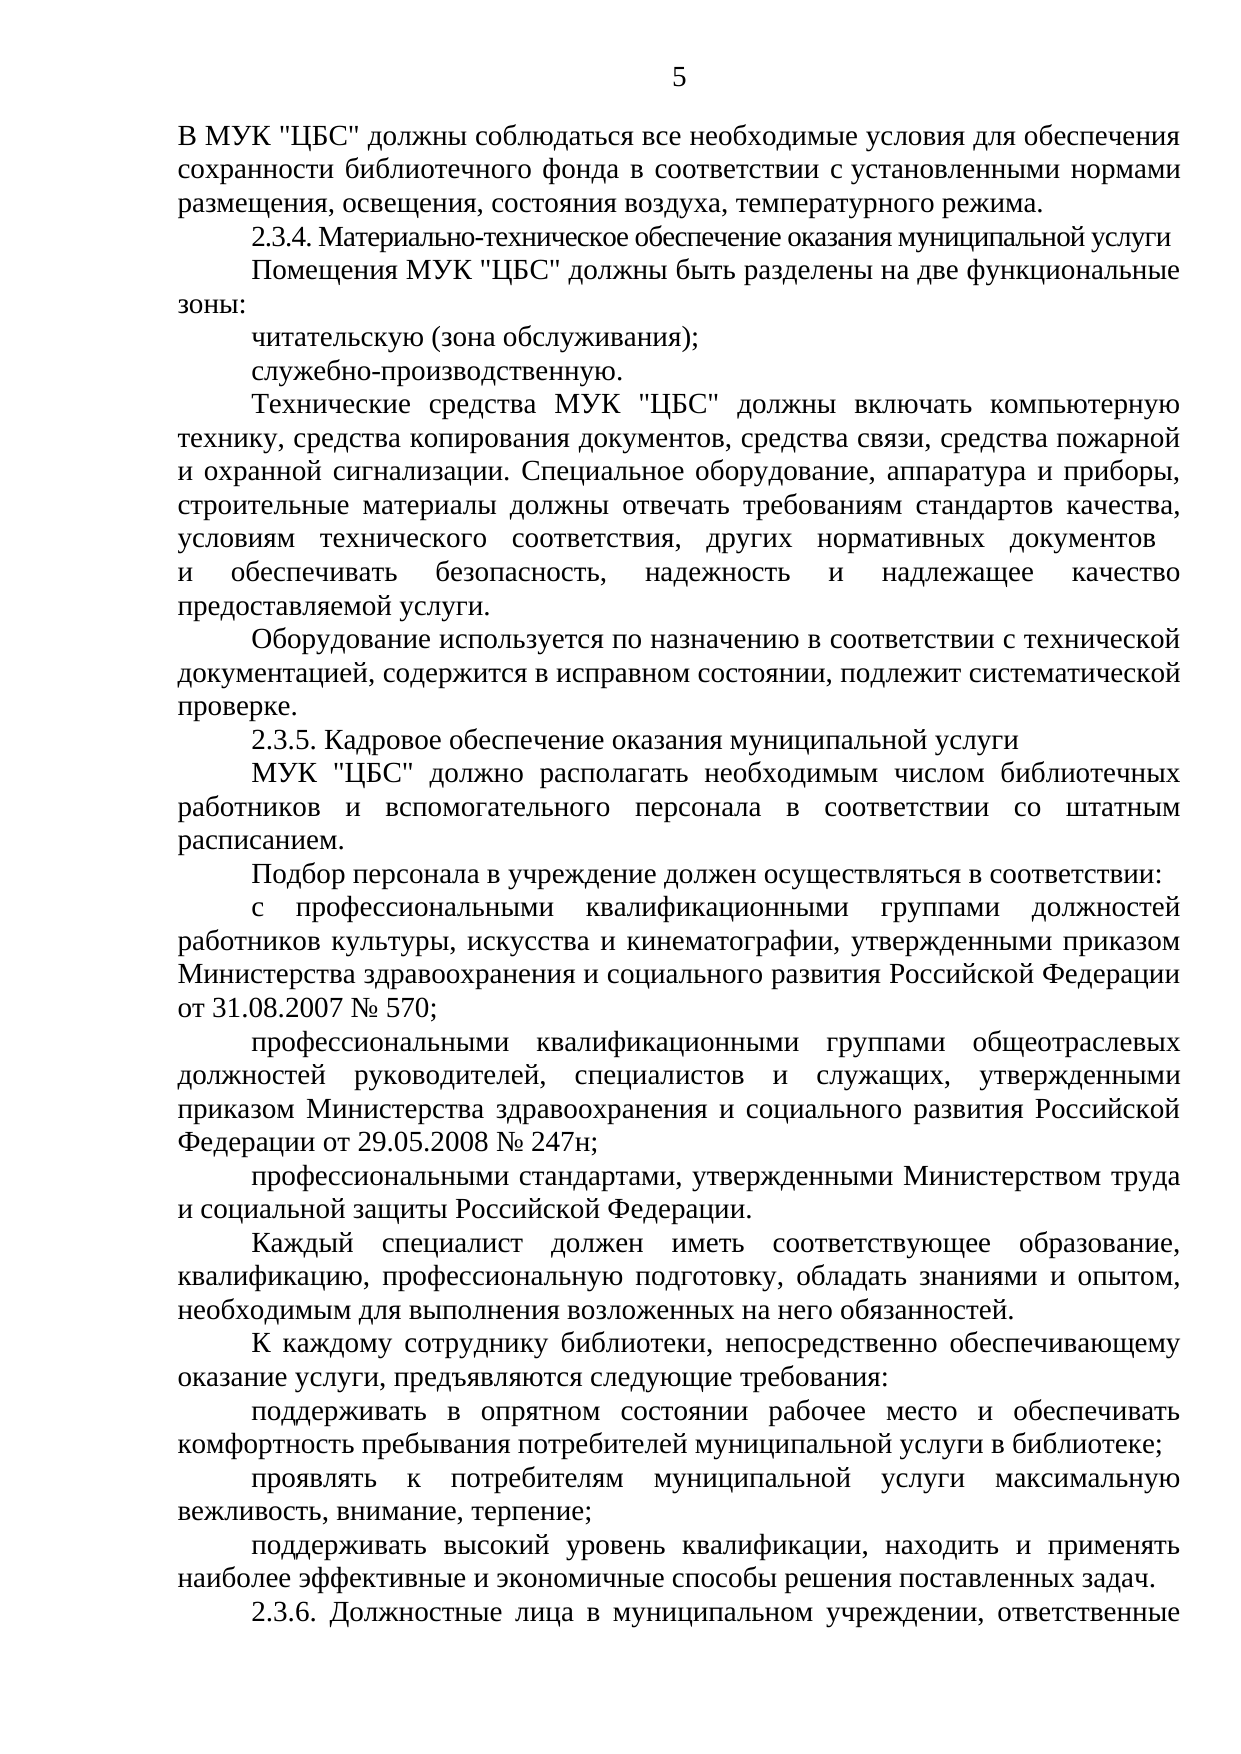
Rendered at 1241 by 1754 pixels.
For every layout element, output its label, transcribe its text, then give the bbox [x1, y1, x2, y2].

text профессиональными стандартами, утвержденными Министерством труда и социальной защиты Российской Федерации. [177, 1158, 1181, 1225]
text поддерживать в опрятном состоянии рабочее место и обеспечивать комфортность пребывания потребителей муниципальной услуги в библиотеке; [177, 1393, 1181, 1460]
text Технические средства МУК "ЦБС" должны включать компьютерную технику, средства копирования документов, средства связи, средства пожарной и охранной сигнализации. Специальное оборудование, аппаратура и приборы, строительные материалы должны отвечать требованиям стандартов качества, условиям технического соответствия, других нормативных документов и обеспечивать безопасность, надежность и надлежащее качество предоставляемой услуги. [177, 386, 1181, 621]
text Оборудование используется по назначению в соответствии с технической документацией, содержится в исправном состоянии, подлежит систематической проверке. [177, 621, 1181, 722]
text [177, 1594, 1181, 1627]
text 2.3.5. Кадровое обеспечение оказания муниципальной услуги [177, 722, 1181, 755]
text Подбор персонала в учреждение должен осуществляться в соответствии: [177, 856, 1181, 889]
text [177, 118, 1181, 219]
text МУК "ЦБС" должно располагать необходимым числом библиотечных работников и вспомогательного персонала в соответствии со штатным расписанием. [177, 755, 1181, 856]
text служебно-производственную. [177, 353, 1181, 386]
text проявлять к потребителям муниципальной услуги максимальную вежливость, внимание, терпение; [177, 1460, 1181, 1527]
text с профессиональными квалификационными группами должностей работников культуры, искусства и кинематографии, утвержденными приказом Министерства здравоохранения и социального развития Российской Федерации от 31.08.2007 № 570; [177, 889, 1181, 1024]
text поддерживать высокий уровень квалификации, находить и применять наиболее эффективные и экономичные способы решения поставленных задач. [177, 1527, 1181, 1594]
text К каждому сотруднику библиотеки, непосредственно обеспечивающему оказание услуги, предъявляются следующие требования: [177, 1326, 1181, 1393]
text читательскую (зона обслуживания); [177, 319, 1181, 353]
text Помещения МУК "ЦБС" должны быть разделены на две функциональные зоны: [177, 252, 1181, 319]
text 2.3.4. Материально-техническое обеспечение оказания муниципальной услуги [177, 219, 1181, 252]
text Каждый специалист должен иметь соответствующее образование, квалификацию, профессиональную подготовку, обладать знаниями и опытом, необходимым для выполнения возложенных на него обязанностей. [177, 1225, 1181, 1326]
text профессиональными квалификационными группами общеотраслевых должностей руководителей, специалистов и служащих, утвержденными приказом Министерства здравоохранения и социального развития Российской Федерации от 29.05.2008 № 247н; [177, 1024, 1181, 1158]
